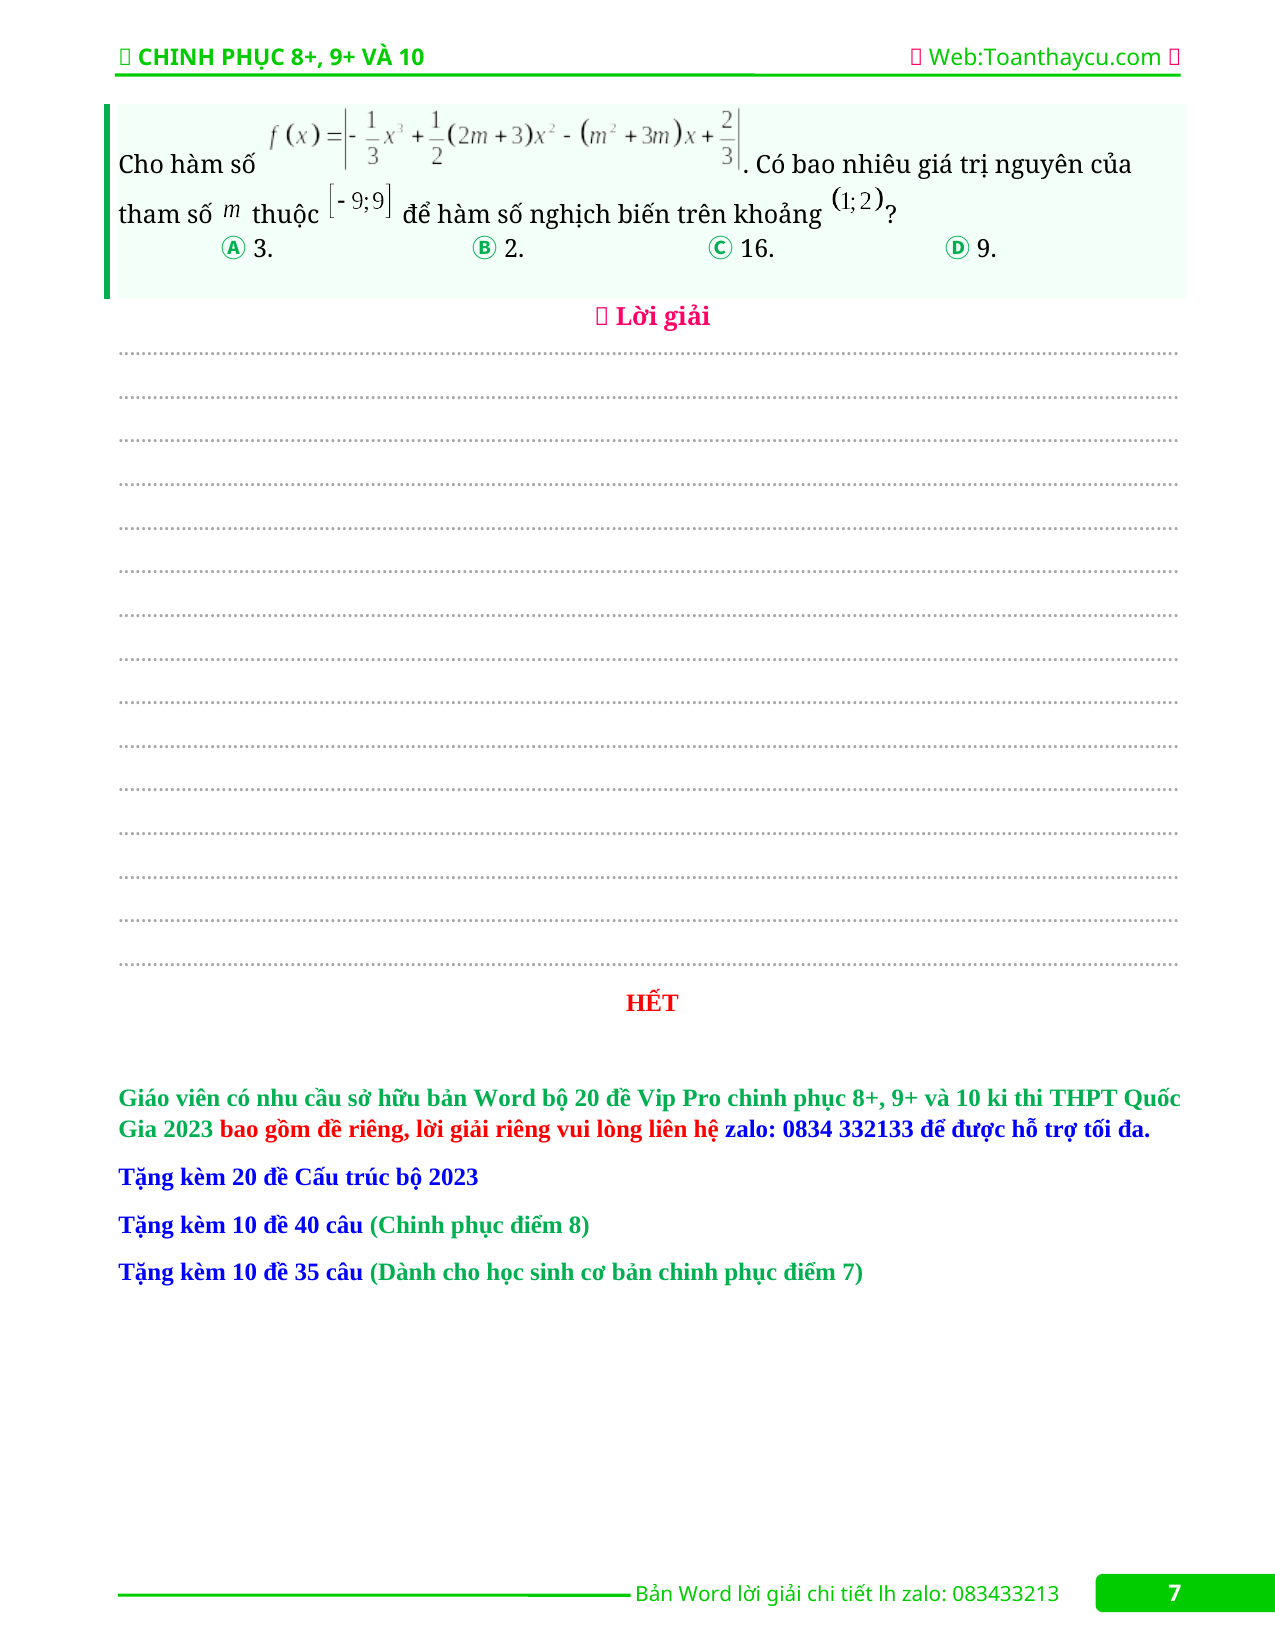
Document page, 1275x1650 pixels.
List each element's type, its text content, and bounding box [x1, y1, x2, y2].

text Tặng kèm 20 đề Cấu trúc bộ 2023 [118, 1162, 1186, 1191]
text Ⓐ 3. Ⓑ 2. Ⓒ 16. Ⓓ 9. [118, 231, 1186, 265]
text Tặng kèm 10 đề 40 câu (Chinh phục điểm 8) [118, 1210, 1186, 1238]
text Cho hàm số . Có bao nhiêu giá trị nguyên của tham số thuộc để hàm số nghịch biến trên khoảng ? [118, 104, 1186, 231]
text Giáo viên có nhu cầu sở hữu bản Word bộ 20 đề Vip Pro chinh phục 8+, 9+ và 10 ki thi THPT Quốc Gia 2023 bao gồm đề riêng, lời giải riêng vui lòng liên hệ zalo: 0834 332133 để được hỗ trợ tối đa. [118, 1083, 1186, 1143]
text  Lời giải [118, 299, 1186, 333]
text HẾT [118, 988, 1186, 1017]
text Tặng kèm 10 đề 35 câu (Dành cho học sinh cơ bản chinh phục điểm 7) [118, 1257, 1186, 1286]
